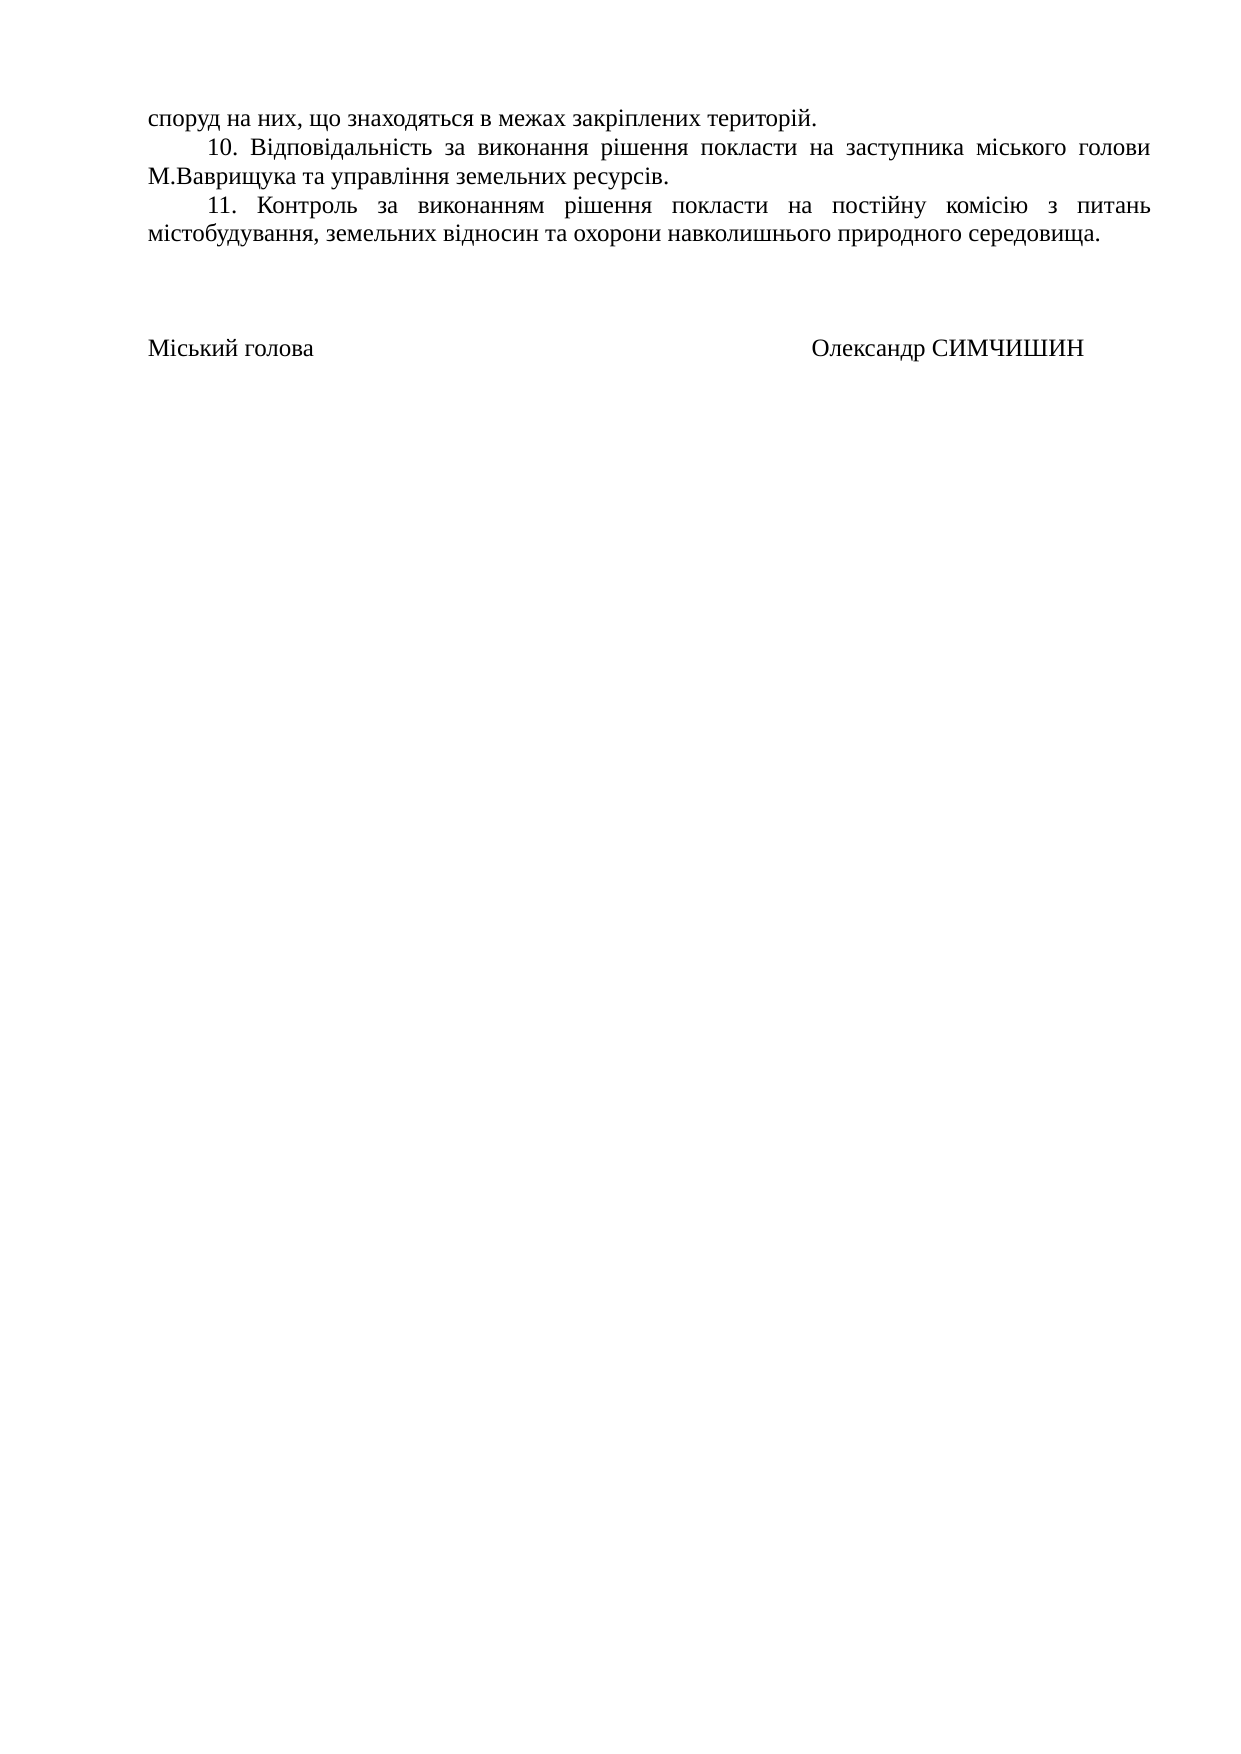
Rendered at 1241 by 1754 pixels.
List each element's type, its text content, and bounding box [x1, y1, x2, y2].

text 10. Відповідальність за виконання рішення покласти на заступника міського голови М.Ваврищука та управління земельних ресурсів. [148, 132, 1152, 190]
text Міський голова Олександр СИМЧИШИН [148, 333, 1152, 362]
text 11. Контроль за виконанням рішення покласти на постійну комісію з питань містобудування, земельних відносин та охорони навколишнього природного середовища. [148, 190, 1152, 247]
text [148, 103, 1152, 132]
